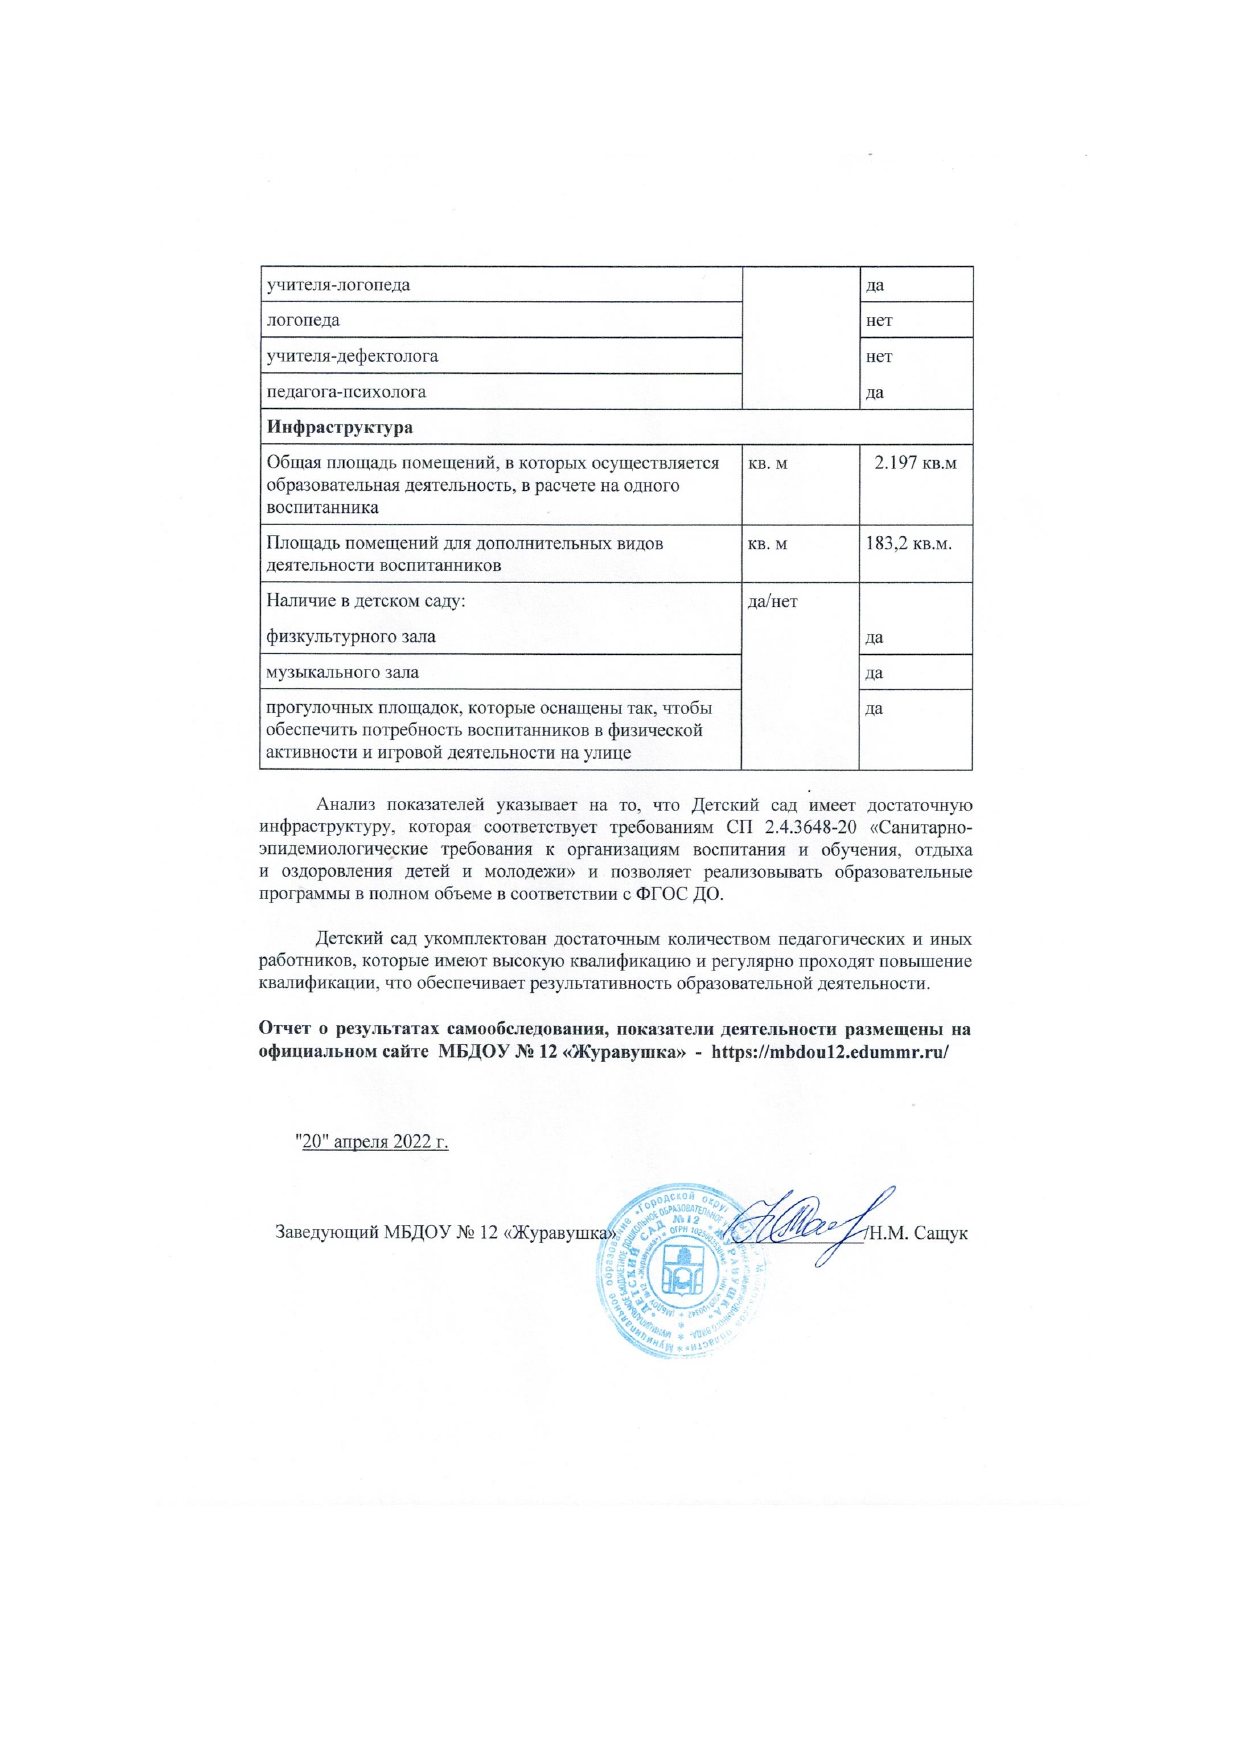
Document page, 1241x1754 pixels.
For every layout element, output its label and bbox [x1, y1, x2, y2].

picture [150, 150, 1091, 1509]
